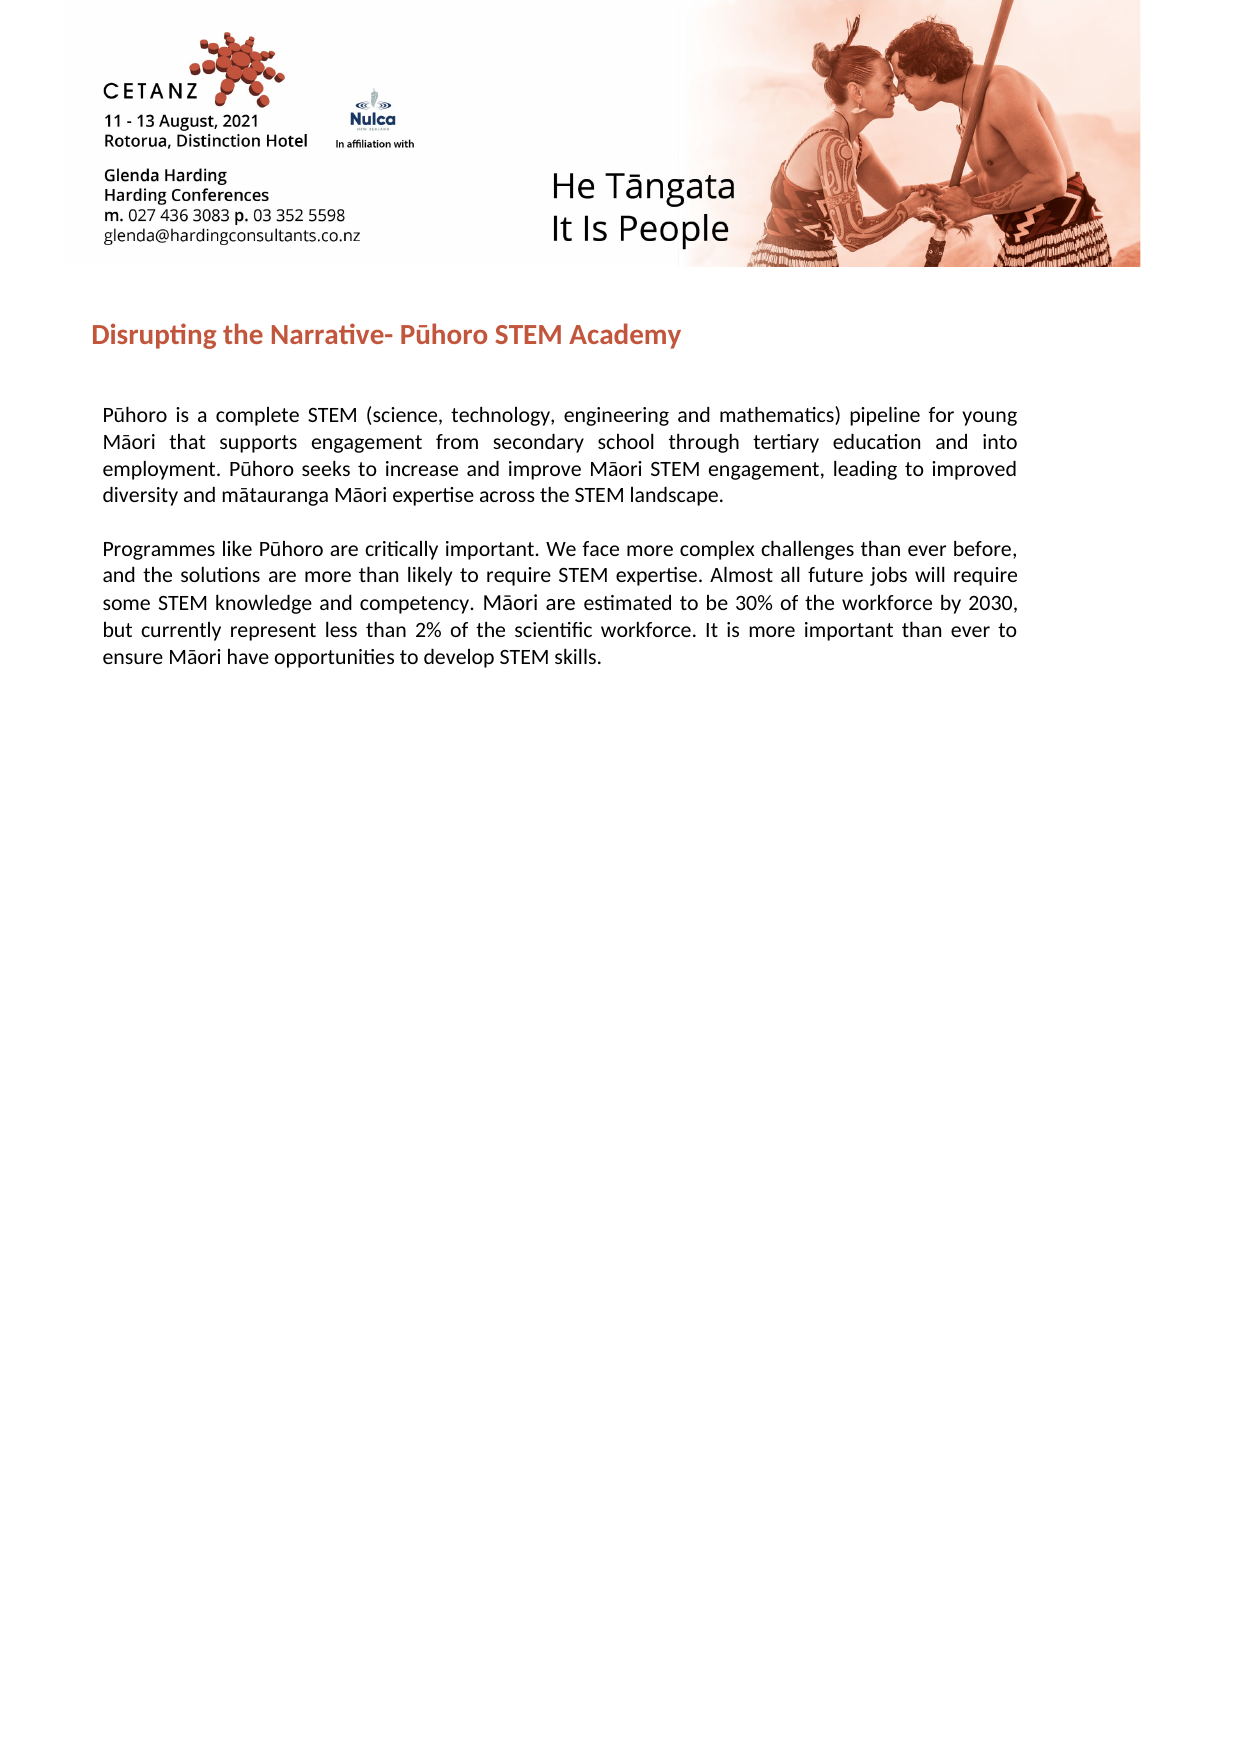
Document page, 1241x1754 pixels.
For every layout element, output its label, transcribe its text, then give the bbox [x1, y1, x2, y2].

picture [62, 0, 1140, 266]
text Disrupting the Narrative- Pūhoro STEM Academy [91, 316, 1154, 352]
table_header Pūhoro is a complete STEM (science, technology, engineering and mathematics) pipeline for young Māori that supports engagement from secondary school through tertiary education and into employment. Pūhoro seeks to increase and improve Māori STEM engagement, leading to improved diversity and mātauranga Māori expertise across the STEM landscape. Programmes like Pūhoro are critically important. We face more complex challenges than ever before, and the solutions are more than likely to require STEM expertise. Almost all future jobs will require some STEM knowledge and competency. Māori are estimated to be 30% of the workforce by 2030, but currently represent less than 2% of the scientific workforce. It is more important than ever to ensure Māori have opportunities to develop STEM skills. [91, 375, 1030, 719]
